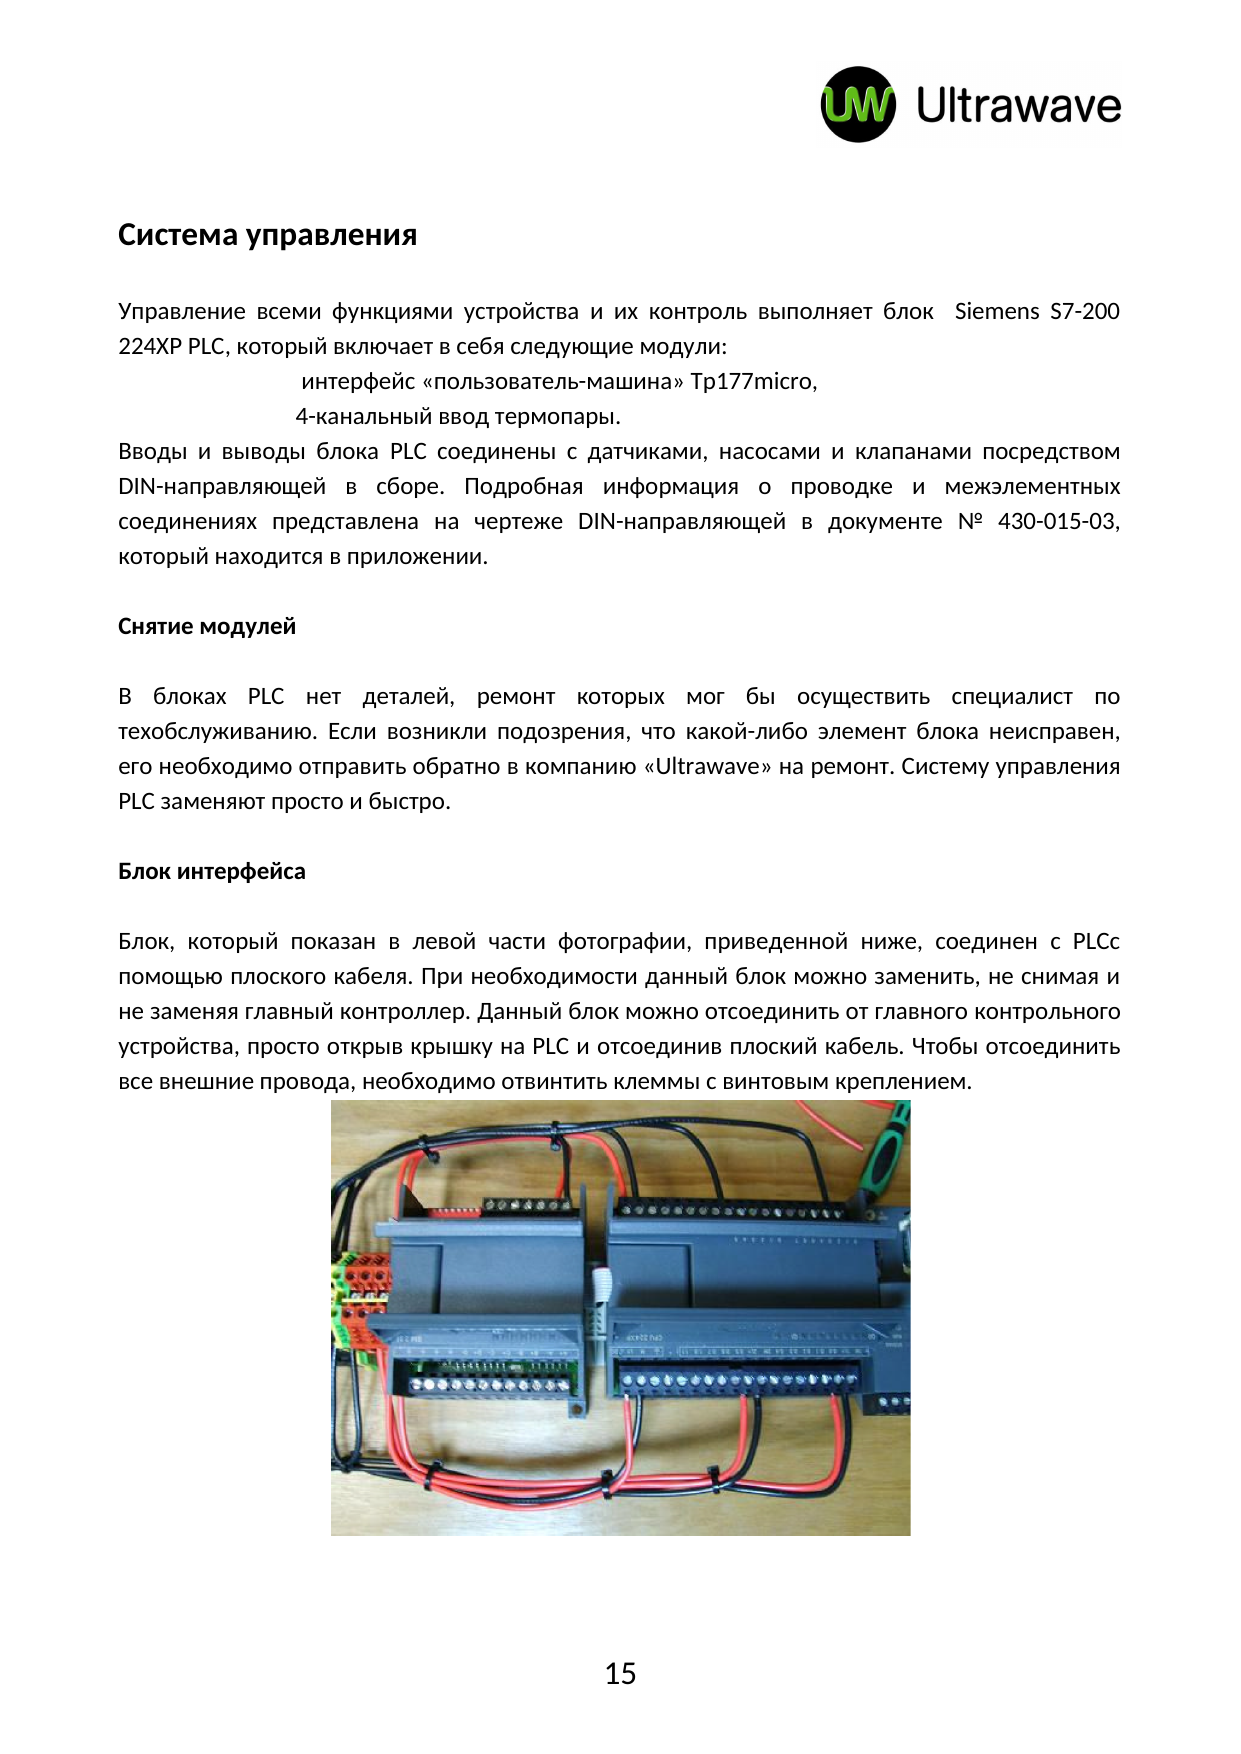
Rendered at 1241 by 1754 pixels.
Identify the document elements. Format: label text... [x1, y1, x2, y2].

text Блок интерфейса [118, 855, 1122, 886]
text интерфейс «пользователь-машина» Tp177micro, [295, 365, 1122, 396]
text 4-канальный ввод термопары. [295, 400, 1122, 431]
text В блоках PLC нет деталей, ремонт которых мог бы осуществить специалист по техобслуживанию. Если возникли подозрения, что какой-либо элемент блока неисправен, его необходимо отправить обратно в компанию «Ultrawave» на ремонт. Систему управления PLC заменяют просто и быстро. [118, 680, 1122, 816]
text Система управления [118, 213, 1122, 254]
text Вводы и выводы блока PLC соединены с датчиками, насосами и клапанами посредством DIN-направляющей в сборе. Подробная информация о проводке и межэлементных соединениях представлена на чертеже DIN-направляющей в документе № 430-015-03, который находится в приложении. [118, 435, 1122, 571]
text Блок, который показан в левой части фотографии, приведенной ниже, соединен с PLCс помощью плоского кабеля. При необходимости данный блок можно заменить, не снимая и не заменяя главный контроллер. Данный блок можно отсоединить от главного контрольного устройства, просто открыв крышку на PLC и отсоединив плоский кабель. Чтобы отсоединить все внешние провода, необходимо отвинтить клеммы с винтовым креплением. [118, 925, 1122, 1096]
text Управление всеми функциями устройства и их контроль выполняет блок Siemens S7-200 224XP PLC, который включает в себя следующие модули: [118, 295, 1122, 361]
text Снятие модулей [118, 610, 1122, 641]
